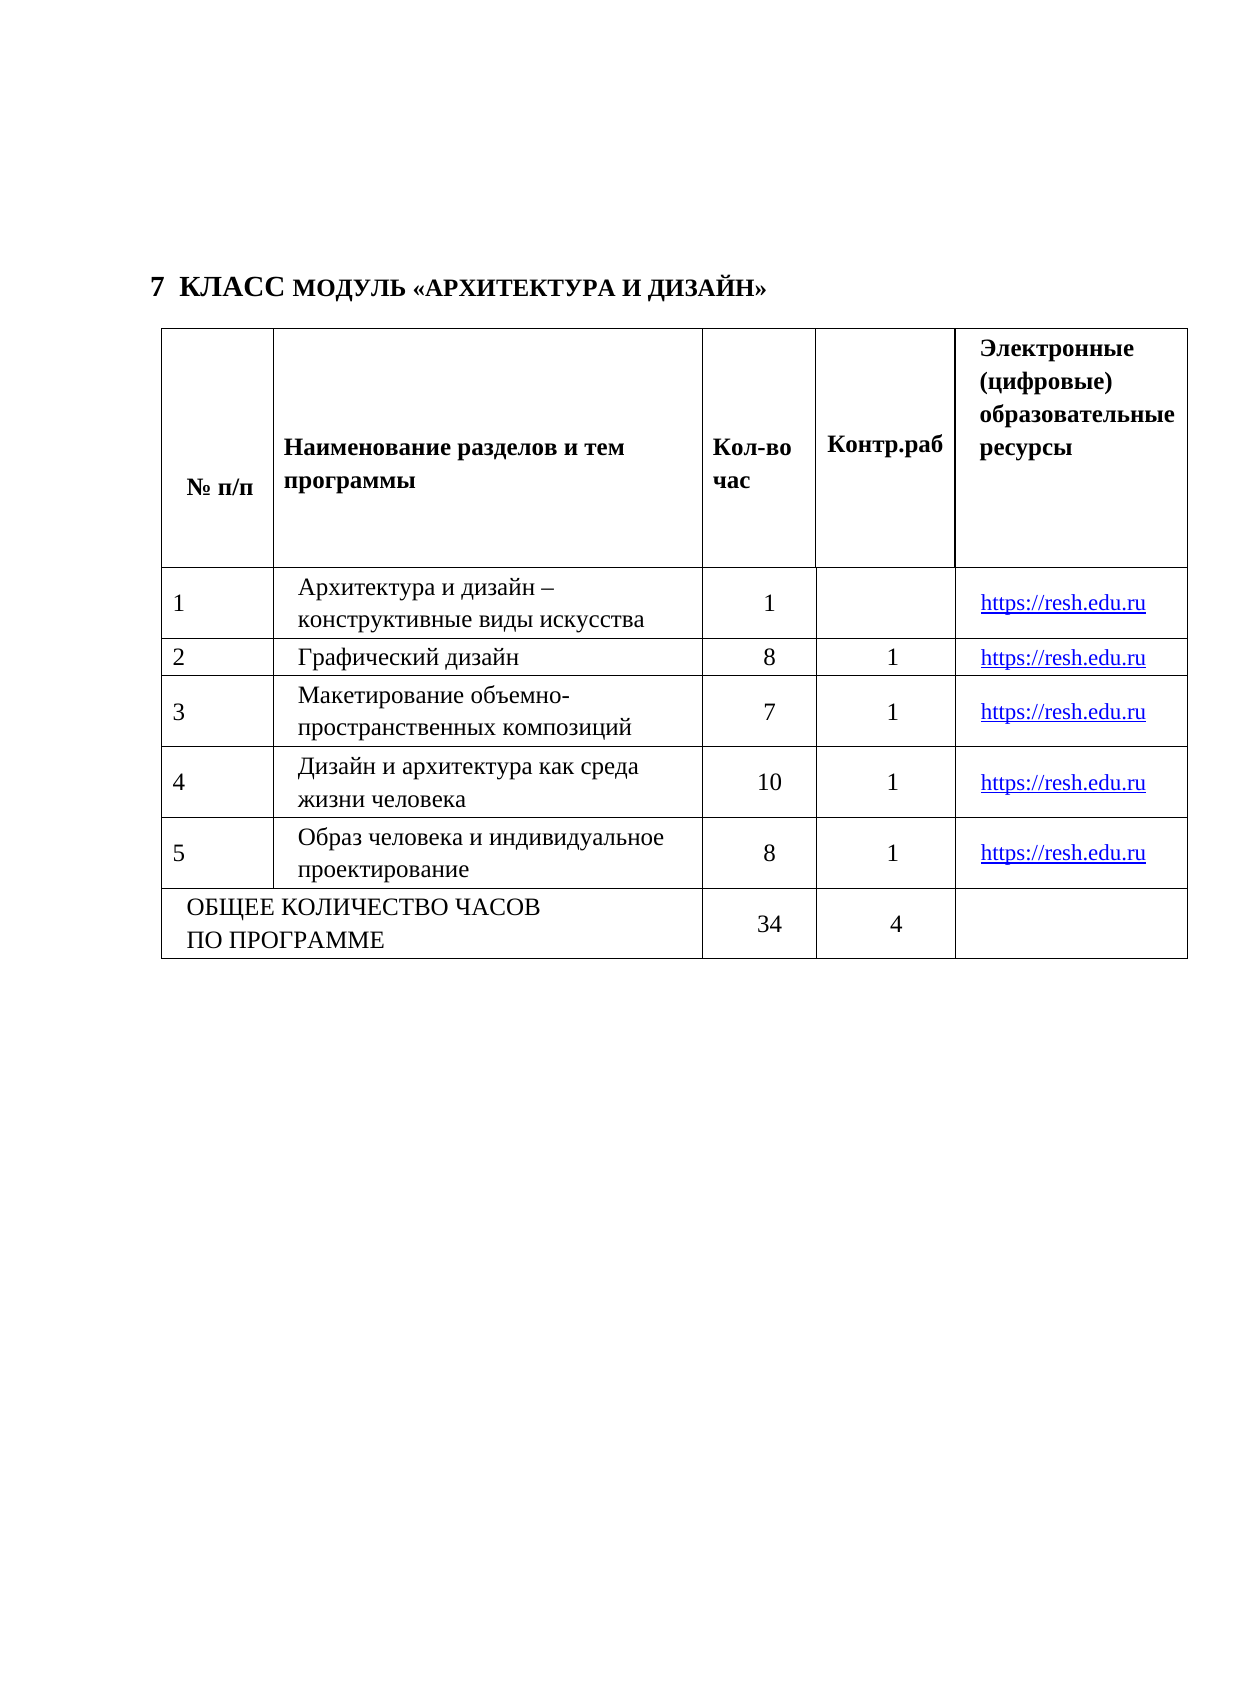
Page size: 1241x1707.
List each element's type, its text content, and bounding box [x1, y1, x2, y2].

table_cell https://resh.edu.ru [956, 639, 1187, 675]
table_cell Графический дизайн [274, 639, 702, 675]
table_header Контр.раб [816, 329, 954, 567]
table_cell [956, 889, 1187, 958]
table_cell Дизайн и архитектура как среда жизни человека [274, 747, 702, 817]
table_cell https://resh.edu.ru [956, 676, 1187, 746]
table_cell Макетирование объемно- пространственных композиций [274, 676, 702, 746]
table_cell ОБЩЕЕ КОЛИЧЕСТВО ЧАСОВ ПО ПРОГРАММЕ [162, 889, 702, 958]
table_header № п/п [162, 329, 273, 567]
table_header Кол-во час [703, 329, 815, 567]
table_cell 4 [162, 747, 273, 817]
table_cell 1 [817, 676, 955, 746]
table_cell 1 [817, 818, 955, 888]
table_cell 1 [817, 747, 955, 817]
table_cell Образ человека и индивидуальное проектирование [274, 818, 702, 888]
table_cell [817, 568, 955, 638]
table_cell 8 [703, 818, 816, 888]
table_cell 5 [162, 818, 273, 888]
table_cell Архитектура и дизайн – конструктивные виды искусства [274, 568, 702, 638]
table_cell 1 [162, 568, 273, 638]
table_cell 1 [817, 639, 955, 675]
table_header Электронные (цифровые) образовательные ресурсы [956, 329, 1187, 567]
table_cell https://resh.edu.ru [956, 568, 1187, 638]
table_cell 2 [162, 639, 273, 675]
text 7 КЛАСС МОДУЛЬ «АРХИТЕКТУРА И ДИЗАЙН» [150, 269, 1090, 302]
table_cell 10 [703, 747, 816, 817]
table_cell 3 [162, 676, 273, 746]
table_cell 34 [703, 889, 816, 958]
table_cell 4 [817, 889, 955, 958]
table_header Наименование разделов и тем программы [274, 329, 702, 567]
table_cell 8 [703, 639, 816, 675]
table_cell 7 [703, 676, 816, 746]
table_cell 1 [703, 568, 816, 638]
table_cell https://resh.edu.ru [956, 747, 1187, 817]
table_cell https://resh.edu.ru [956, 818, 1187, 888]
